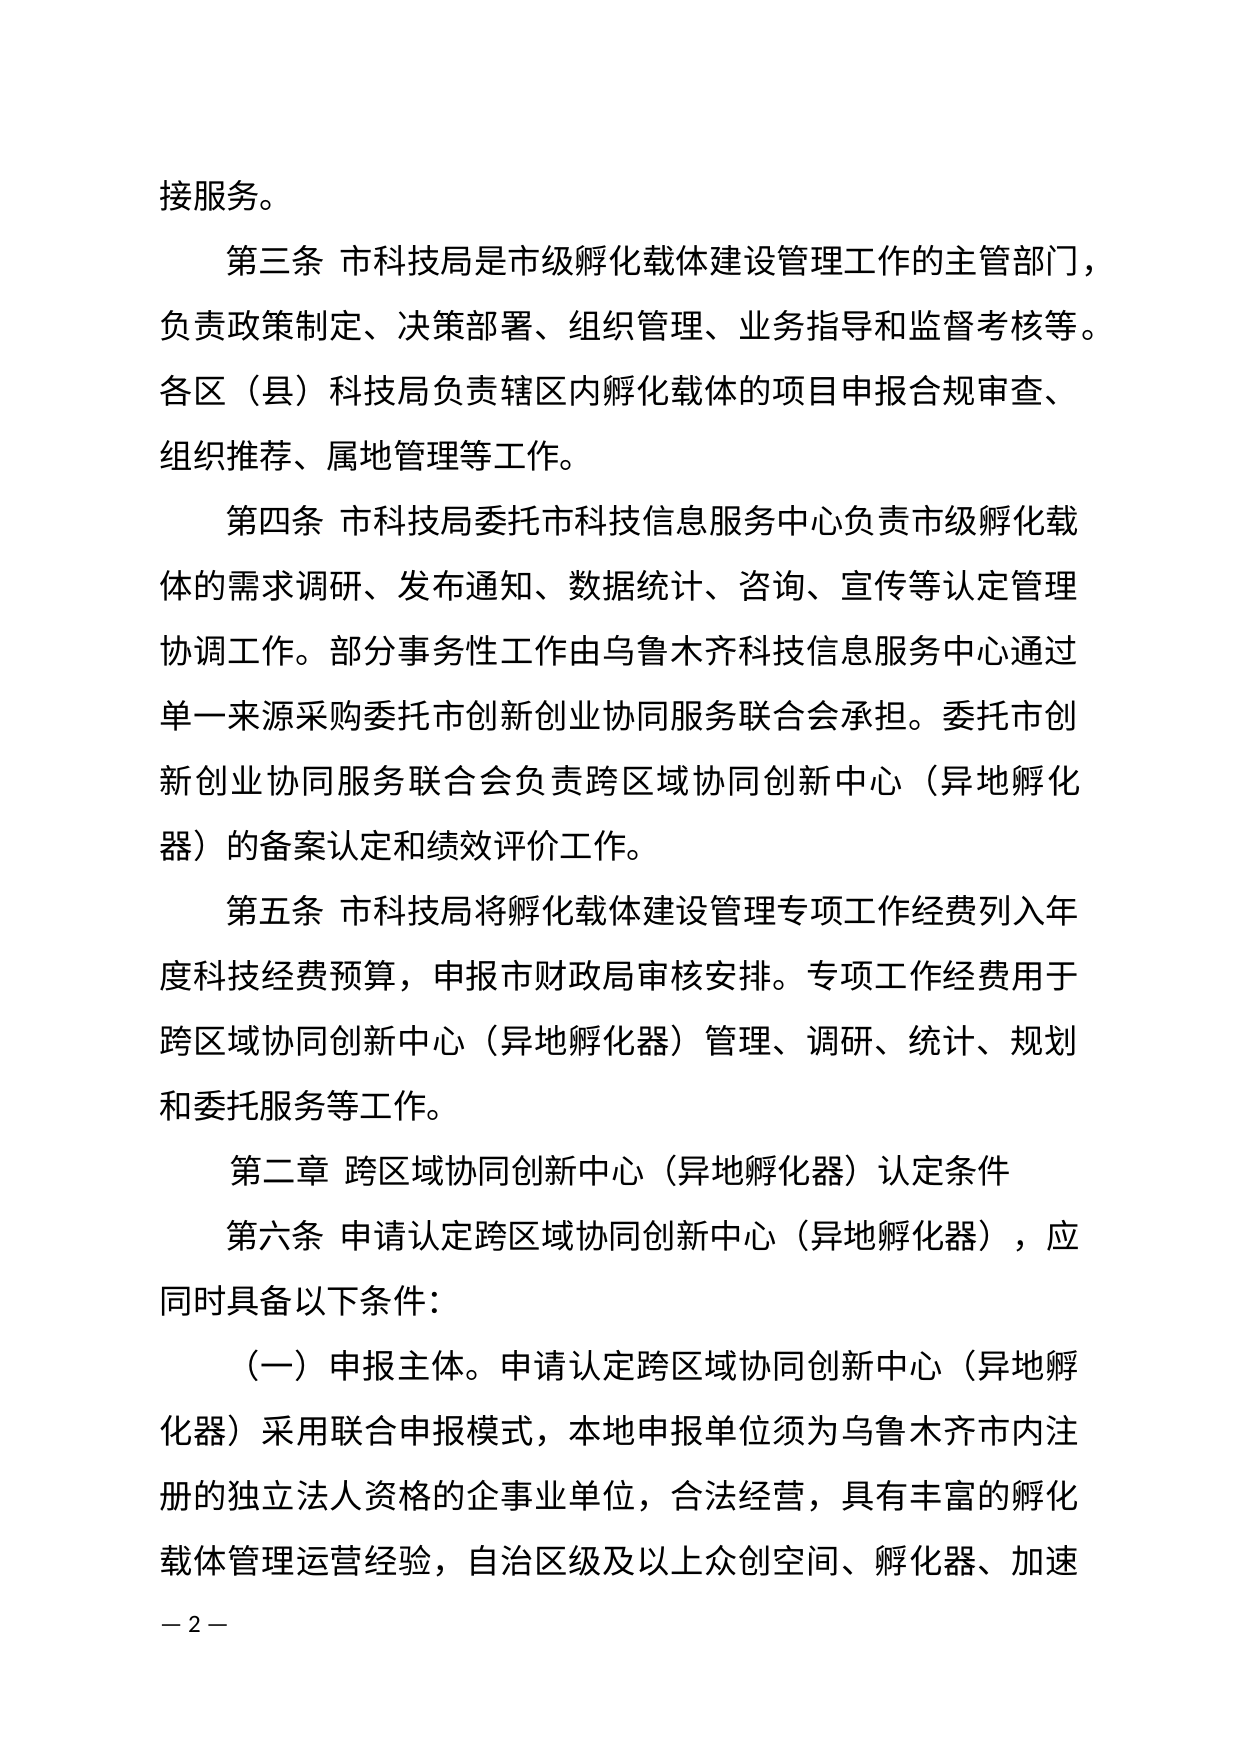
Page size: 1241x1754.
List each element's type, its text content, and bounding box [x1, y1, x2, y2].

list 市科技局委托市科技信息服务中心负责市级孵化载体的需求调研、发布通知、数据统计、咨询、宣传等认定管理协调工作。部分事务性工作由乌鲁木齐科技信息服务中心通过单一来源采购委托市创新创业协同服务联合会承担。委托市创新创业协同服务联合会负责跨区域协同创新中心（异地孵化器）的备案认定和绩效评价工作。 [159, 487, 1081, 877]
list 申请认定跨区域协同创新中心（异地孵化器），应同时具备以下条件： [159, 1202, 1081, 1332]
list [159, 162, 1081, 227]
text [159, 1332, 1081, 1592]
list 市科技局将孵化载体建设管理专项工作经费列入年度科技经费预算，申报市财政局审核安排。专项工作经费用于跨区域协同创新中心（异地孵化器）管理、调研、统计、规划和委托服务等工作。 [159, 877, 1081, 1137]
text 第二章 跨区域协同创新中心（异地孵化器）认定条件 [159, 1137, 1081, 1202]
list 市科技局是市级孵化载体建设管理工作的主管部门，负责政策制定、决策部署、组织管理、业务指导和监督考核等。各区（县）科技局负责辖区内孵化载体的项目申报合规审查、组织推荐、属地管理等工作。 [159, 227, 1081, 487]
